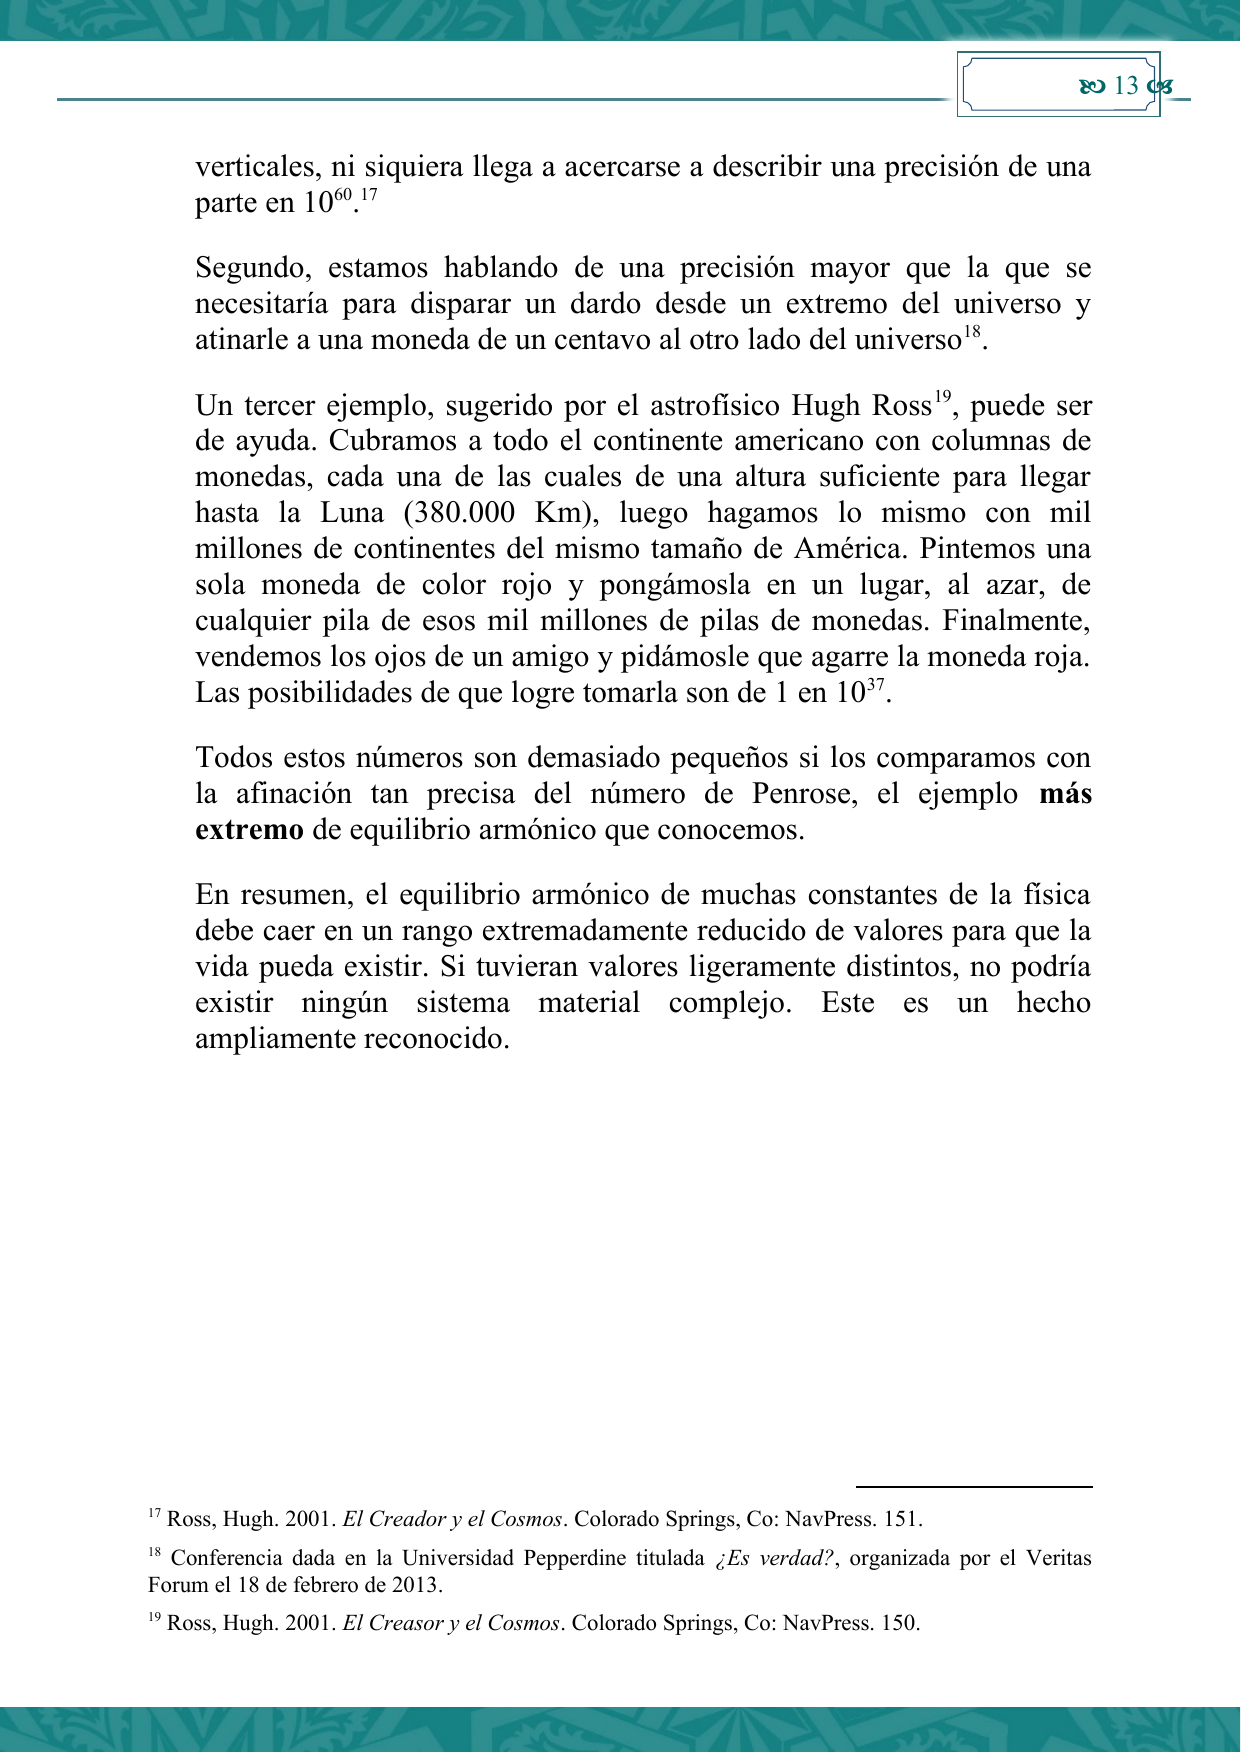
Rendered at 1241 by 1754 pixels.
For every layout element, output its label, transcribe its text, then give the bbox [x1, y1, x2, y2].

picture [0, 0, 1240, 41]
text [195, 148, 1092, 219]
text Todos estos números son demasiado pequeños si los comparamos con la afinación tan precisa del número de Penrose, el ejemplo más extremo de equilibrio armónico que conocemos. [195, 738, 1092, 846]
text En resumen, el equilibrio armónico de muchas constantes de la física debe caer en un rango extremadamente reducido de valores para que la vida pueda existir. Si tuvieran valores ligeramente distintos, no podría existir ningún sistema material complejo. Este es un hecho ampliamente reconocido. [195, 875, 1092, 1055]
picture [0, 1707, 1241, 1752]
text Segundo, estamos hablando de una precisión mayor que la que se necesitaría para disparar un dardo desde un extremo del universo y atinarle a una moneda de un centavo al otro lado del universo. [195, 249, 1092, 357]
text Un tercer ejemplo, sugerido por el astrofísico Hugh Ross, puede ser de ayuda. Cubramos a todo el continente americano con columnas de monedas, cada una de las cuales de una altura suficiente para llegar hasta la Luna (380.000 Km), luego hagamos lo mismo con mil millones de continentes del mismo tamaño de América. Pintemos una sola moneda de color rojo y pongámosla en un lugar, al azar, de cualquier pila de esos mil millones de pilas de monedas. Finalmente, vendemos los ojos de un amigo y pidámosle que agarre la moneda roja. Las posibilidades de que logre tomarla son de 1 en 1037. [195, 386, 1092, 709]
